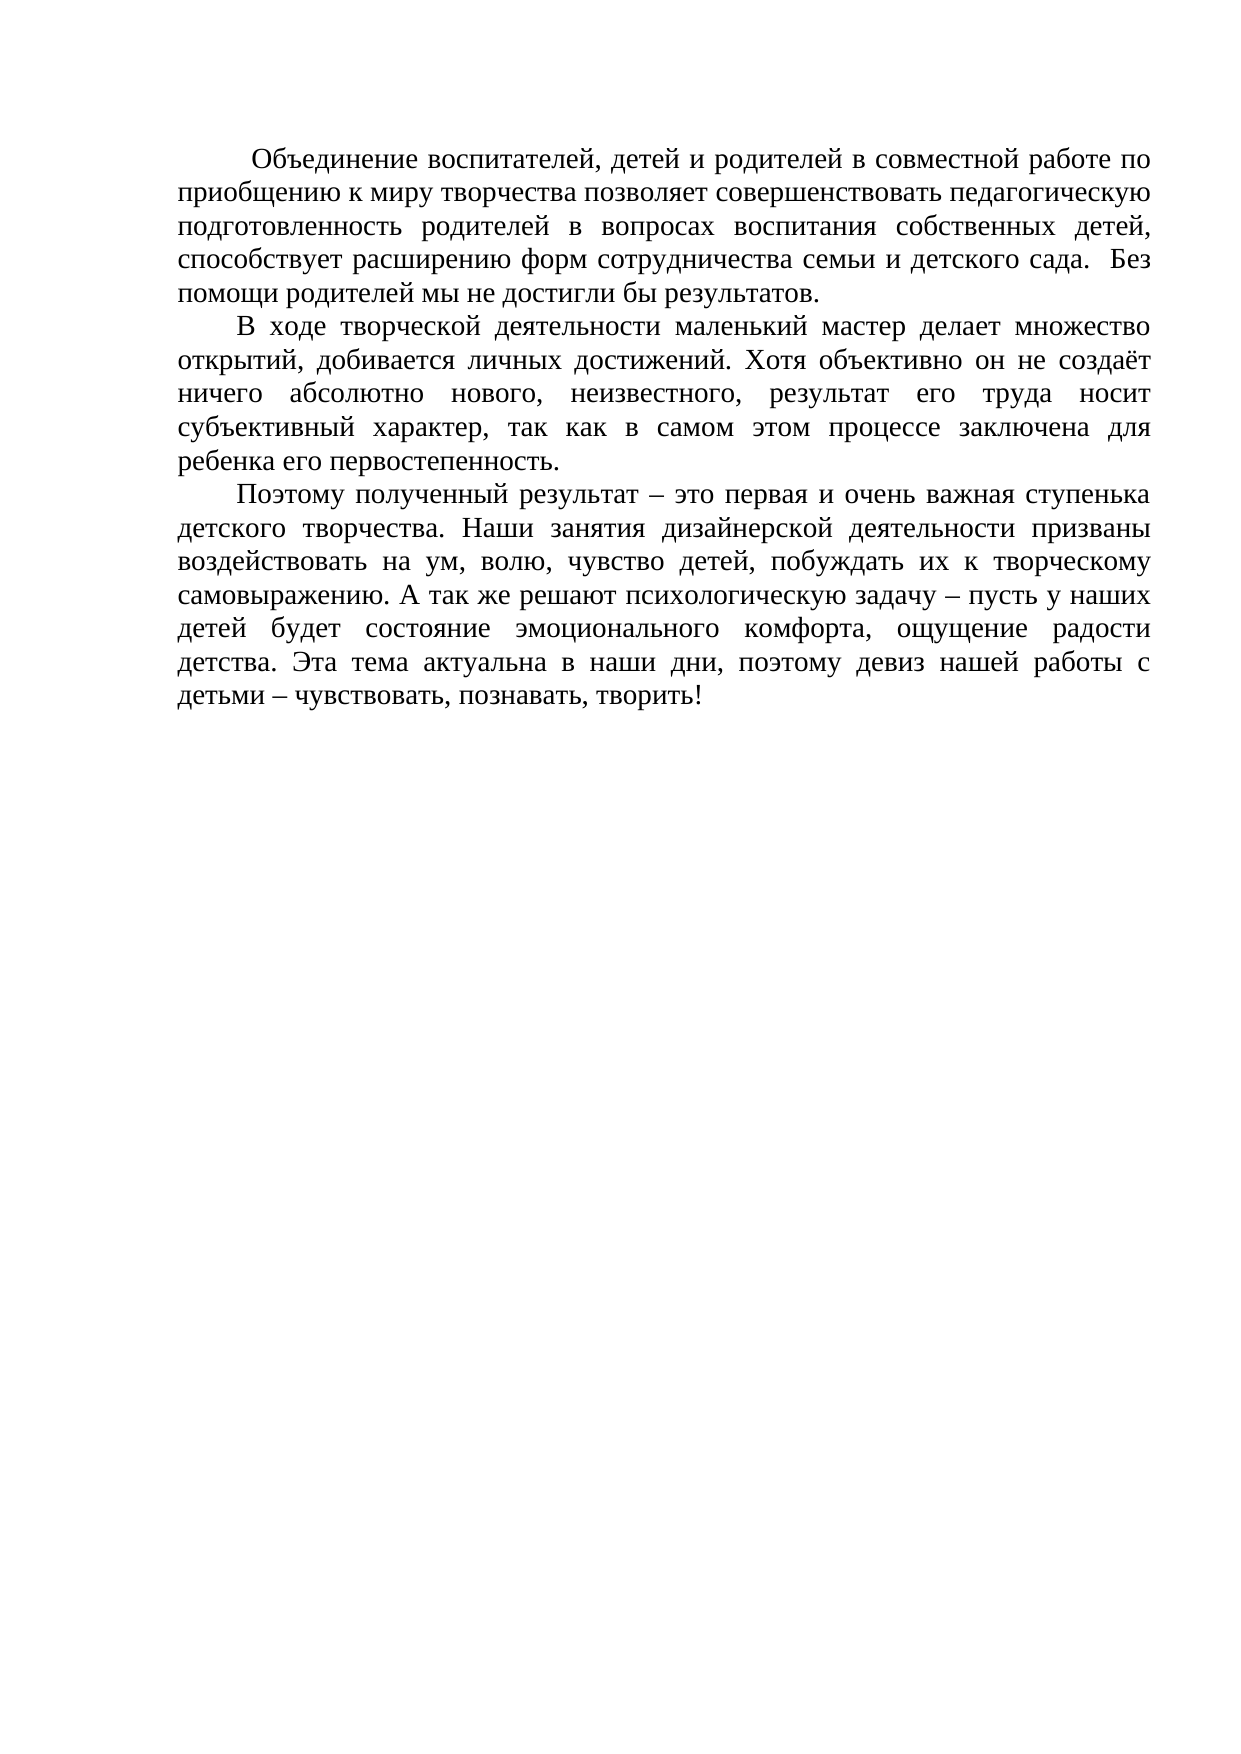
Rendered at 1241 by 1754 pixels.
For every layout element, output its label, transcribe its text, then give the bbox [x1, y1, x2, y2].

text Объединение воспитателей, детей и родителей в совместной работе по приобщению к миру творчества позволяет совершенствовать педагогическую подготовленность родителей в вопросах воспитания собственных детей, способствует расширению форм сотрудничества семьи и детского сада. Без помощи родителей мы не достигли бы результатов. [177, 141, 1152, 308]
text В ходе творческой деятельности маленький мастер делает множество открытий, добивается личных достижений. Хотя объективно он не создаёт ничего абсолютно нового, неизвестного, результат его труда носит субъективный характер, так как в самом этом процессе заключена для ребенка его первостепенность. [177, 308, 1152, 476]
text Поэтому полученный результат – это первая и очень важная ступенька детского творчества. Наши занятия дизайнерской деятельности призваны воздействовать на ум, волю, чувство детей, побуждать их к творческому самовыражению. А так же решают психологическую задачу – пусть у наших детей будет состояние эмоционального комфорта, ощущение радости детства. Эта тема актуальна в наши дни, поэтому девиз нашей работы с детьми – чувствовать, познавать, творить! [177, 476, 1152, 711]
